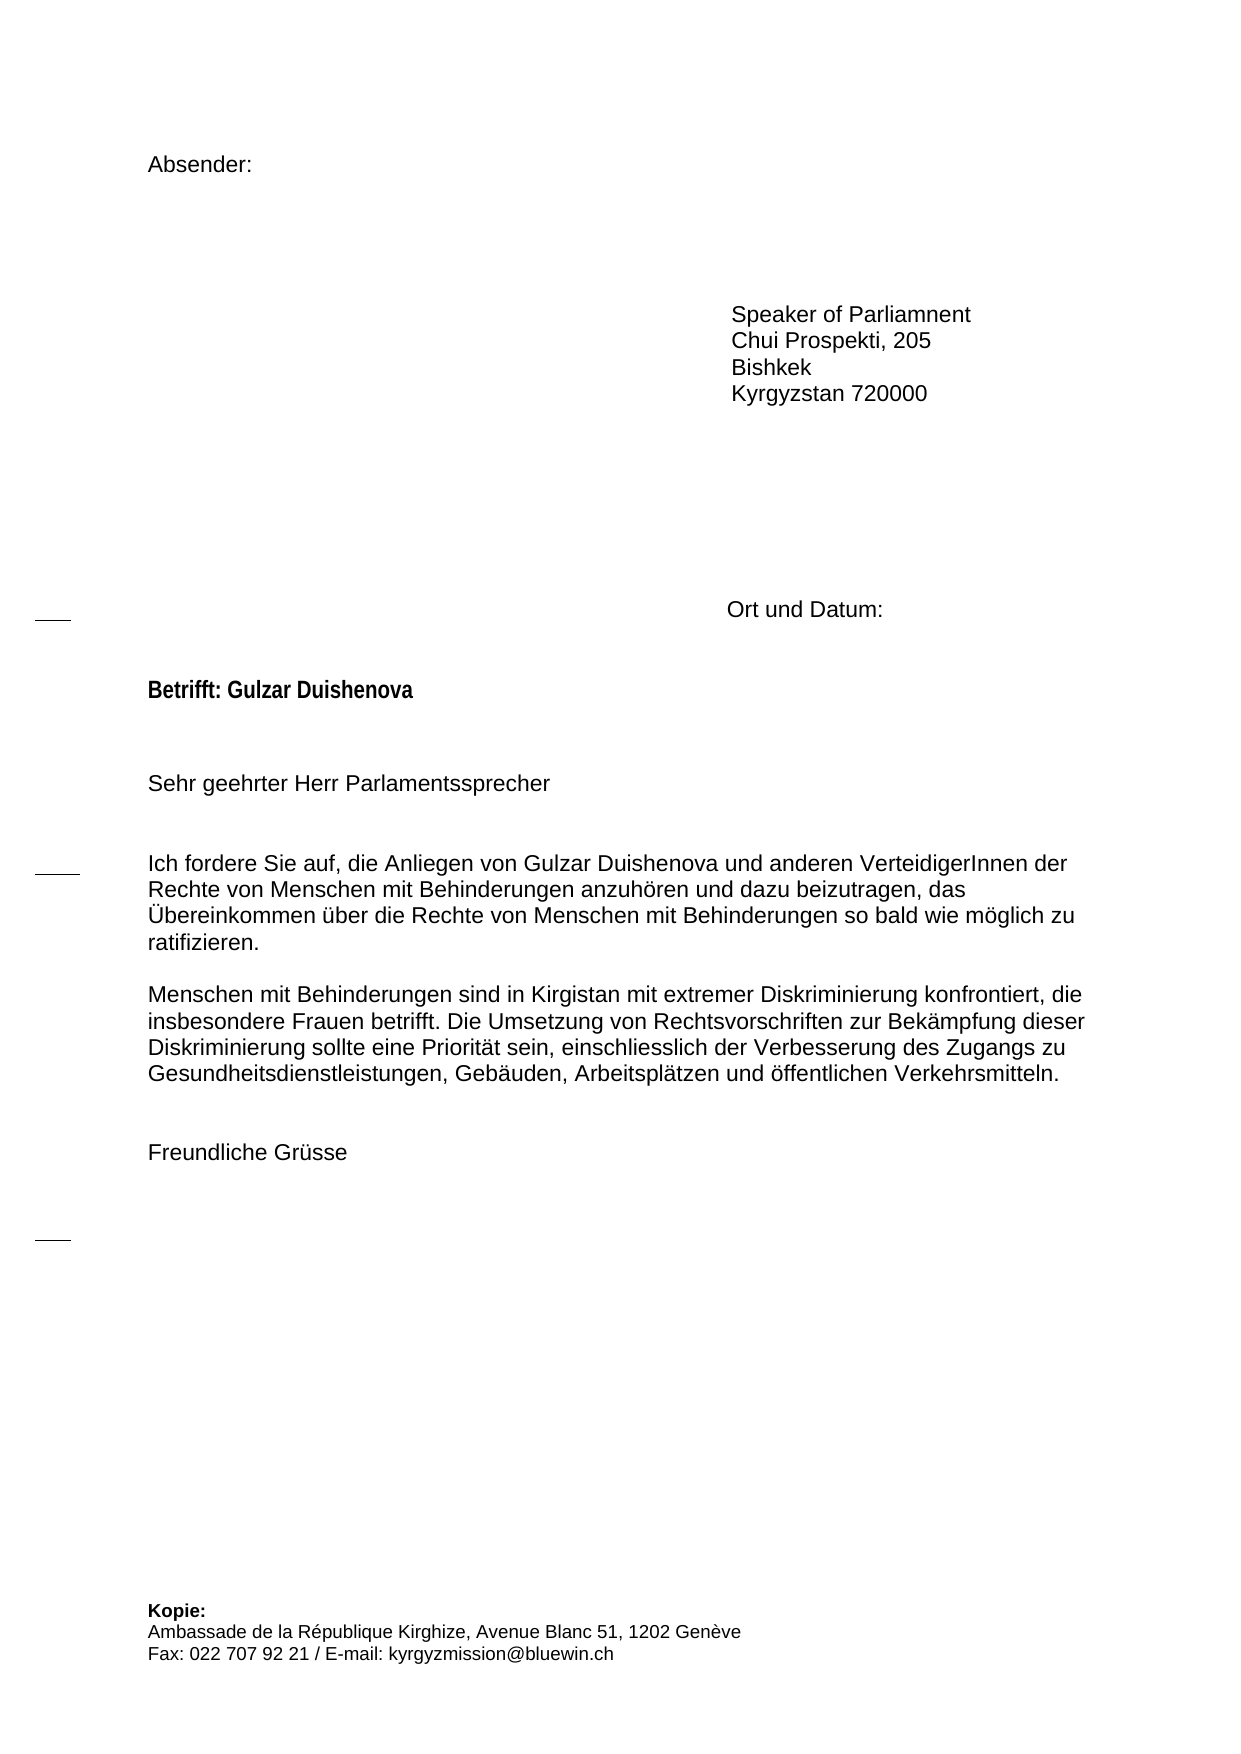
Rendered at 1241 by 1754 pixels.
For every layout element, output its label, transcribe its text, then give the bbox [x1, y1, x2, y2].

text Freundliche Grüsse [148, 1139, 1122, 1166]
text Menschen mit Behinderungen sind in Kirgistan mit extremer Diskriminierung konfrontiert, die insbesondere Frauen betrifft. Die Umsetzung von Rechtsvorschriften zur Bekämpfung dieser Diskriminierung sollte eine Priorität sein, einschliesslich der Verbesserung des Zugangs zu Gesundheitsdienstleistungen, Gebäuden, Arbeitsplätzen und öffentlichen Verkehrsmitteln. [148, 981, 1122, 1087]
text Sehr geehrter Herr Parlamentssprecher [148, 770, 1122, 797]
text Ich fordere Sie auf, die Anliegen von Gulzar Duishenova und anderen VerteidigerInnen der Rechte von Menschen mit Behinderungen anzuhören und dazu beizutragen, das Übereinkommen über die Rechte von Menschen mit Behinderungen so bald wie möglich zu ratifizieren. [148, 849, 1122, 955]
text Ort und Datum: [148, 596, 1122, 622]
text Betrifft: Gulzar Duishenova [148, 675, 1122, 703]
